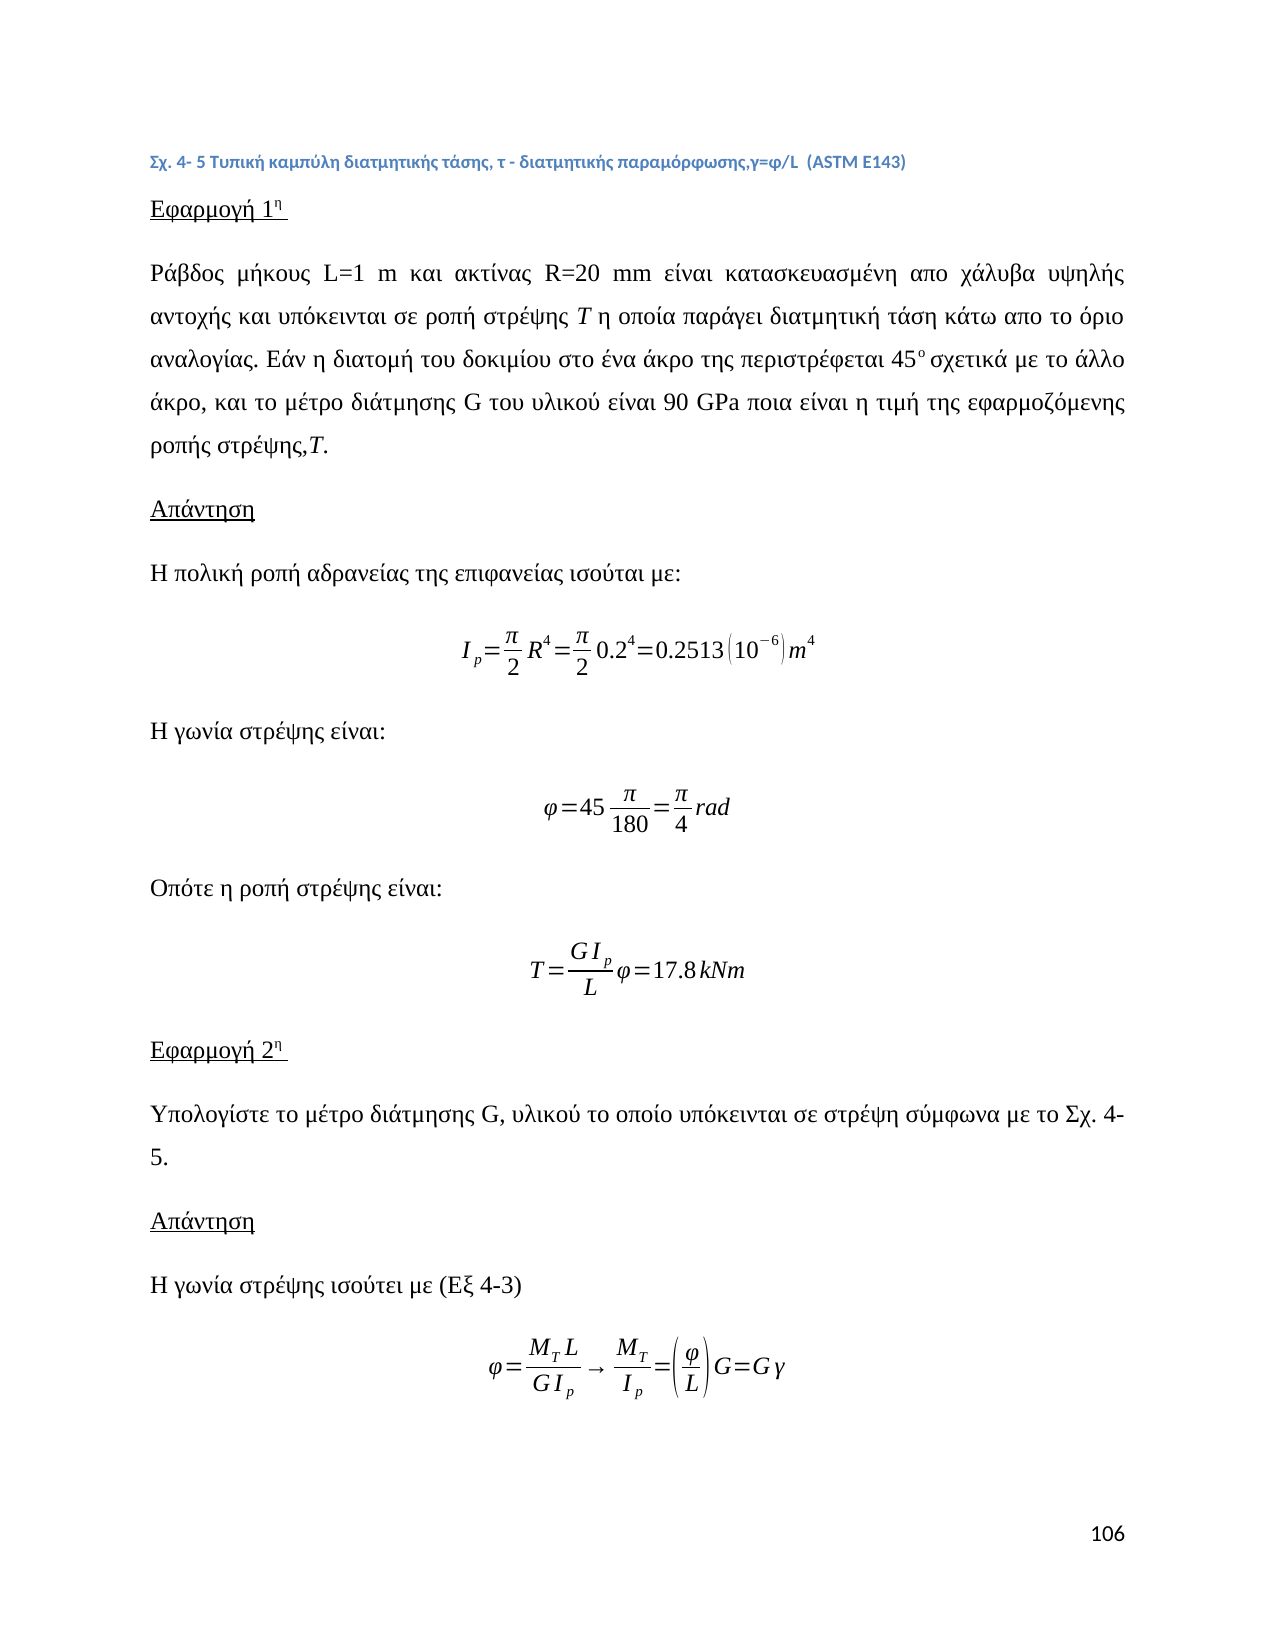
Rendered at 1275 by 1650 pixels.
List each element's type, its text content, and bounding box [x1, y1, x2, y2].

text Η πολική ροπή αδρανείας της επιφανείας ισούται με: [150, 558, 1125, 587]
text Απάντηση [150, 494, 1125, 523]
text Υπολογίστε το μέτρο διάτμησης G, υλικού το οποίο υπόκεινται σε στρέψη σύμφωνα με το Σχ. 4-5. [150, 1099, 1125, 1171]
text Απάντηση [150, 1206, 1125, 1235]
text Εφαρμογή 2η [150, 1035, 1125, 1064]
text Σχ. 4- 5 Τυπική καμπύλη διατμητικής τάσης, τ - διατμητικής παραμόρφωσης,γ=φ/L (ASTM E143) [150, 150, 1125, 173]
text Ράβδος μήκους L=1 m και ακτίνας R=20 mm είναι κατασκευασμένη απο χάλυβα υψηλής αντοχής και υπόκεινται σε ροπή στρέψης Τ η οποία παράγει διατμητική τάση κάτω απο το όριο αναλογίας. Εάν η διατομή του δοκιμίου στο ένα άκρο της περιστρέφεται 45ο σχετικά με το άλλο άκρο, και το μέτρο διάτμησης G του υλικού είναι 90 GPa ποια είναι η τιμή της εφαρμοζόμενης ροπής στρέψης,Τ. [150, 258, 1125, 459]
text Οπότε η ροπή στρέψης είναι: [150, 873, 1125, 902]
text Η γωνία στρέψης είναι: [150, 716, 1125, 744]
text Εφαρμογή 1η [150, 194, 1125, 222]
text Η γωνία στρέψης ισούτει με (Εξ 4-3) [150, 1270, 1125, 1299]
